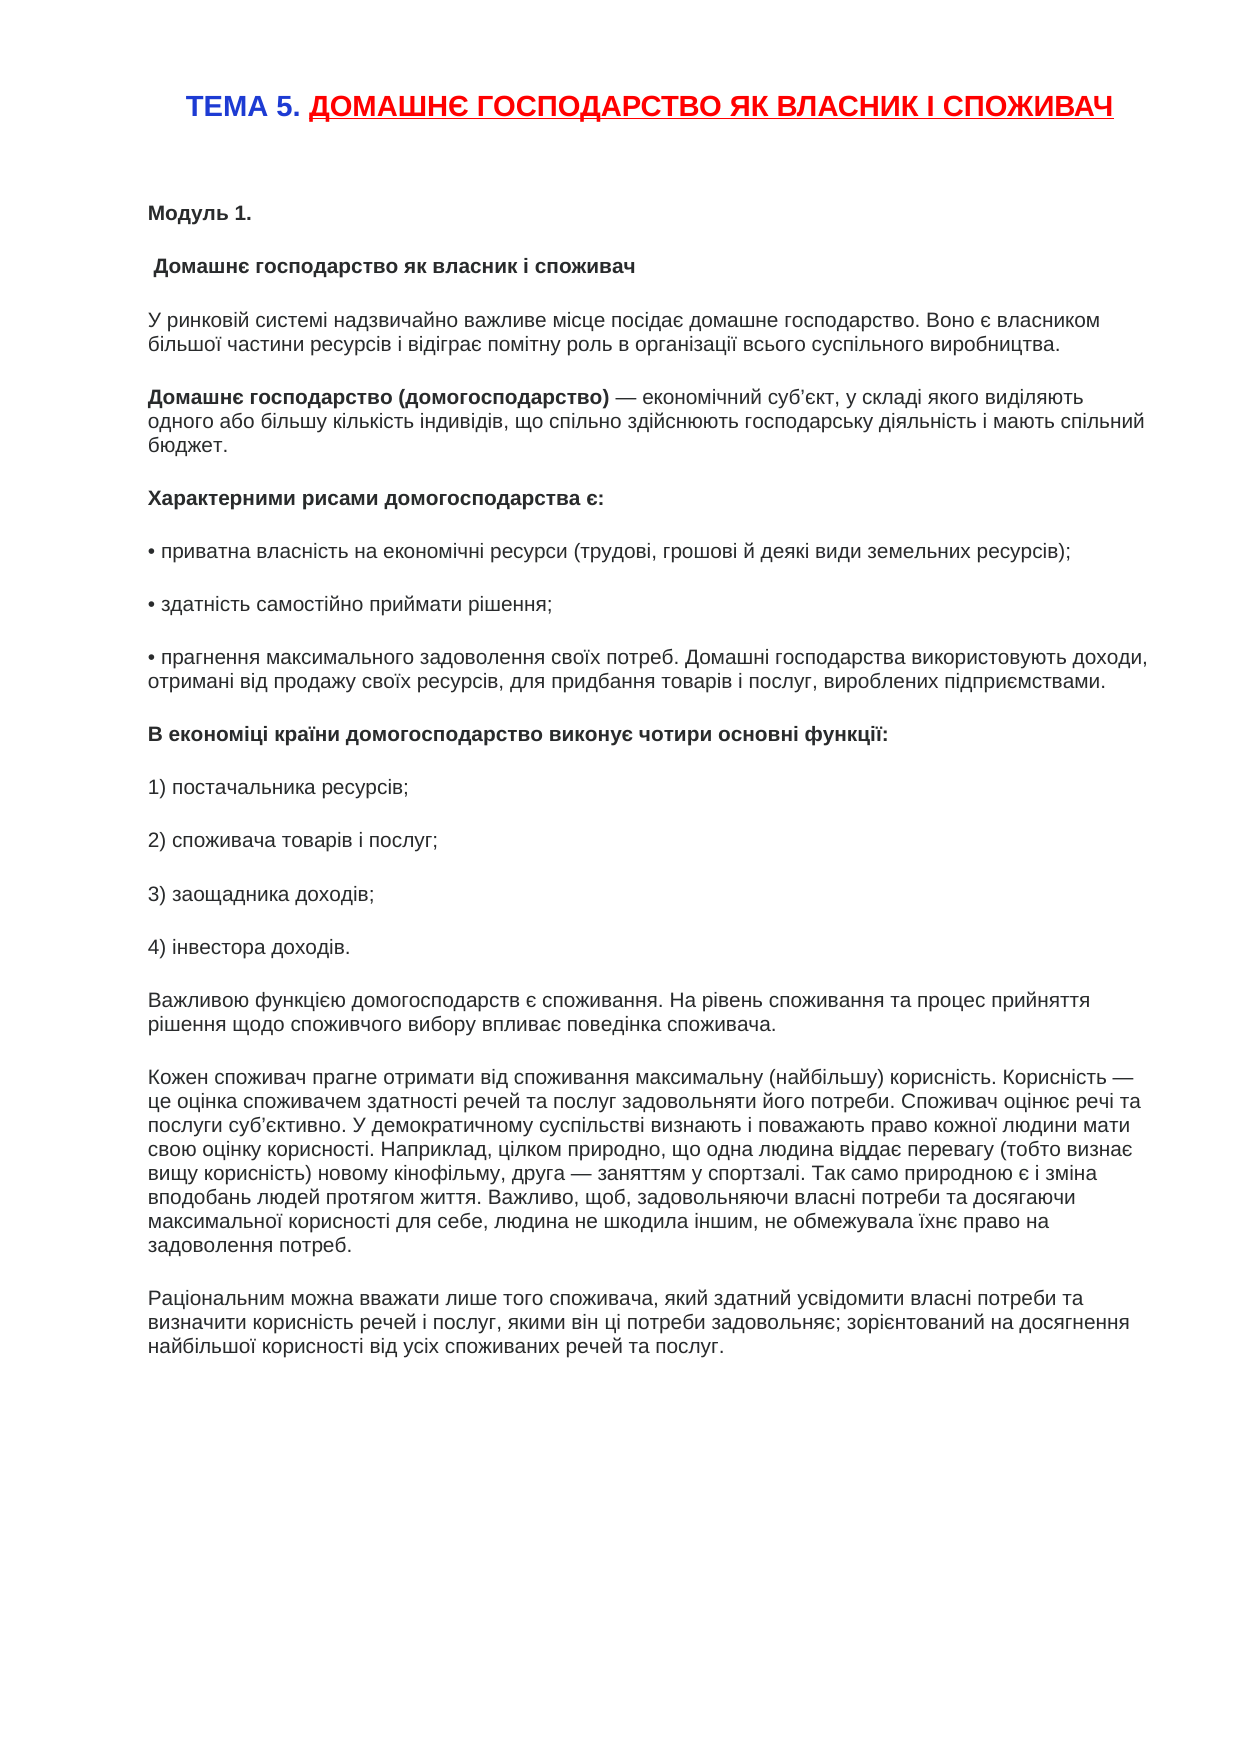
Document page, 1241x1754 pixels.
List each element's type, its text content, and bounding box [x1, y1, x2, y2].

text Модуль 1. [148, 201, 1152, 225]
text 1) постачальника ресурсів; [148, 775, 1152, 799]
text • прагнення максимального задоволення своїх потреб. Домашні господарства використовують доходи, отримані від продажу своїх ресурсів, для придбання товарів і послуг, вироблених підприємствами. [148, 645, 1152, 693]
text • приватна власність на економічні ресурси (трудові, грошові й деякі види земельних ресурсів); [148, 539, 1152, 563]
text Характерними рисами домогосподарства є: [148, 486, 1152, 509]
text 3) заощадника доходів; [148, 881, 1152, 905]
text 4) інвестора доходів. [148, 934, 1152, 958]
text Домашнє господарство (домогосподарство) — економічний суб’єкт, у складі якого виділяють одного або більшу кількість індивідів, що спільно здійснюють господарську діяльність і мають спільний бюджет. [148, 384, 1152, 456]
text ТЕМА 5. ДОМАШНЄ ГОСПОДАРСТВО ЯК ВЛАСНИК І СПОЖИВАЧ [148, 88, 1152, 122]
text Раціональним можна вважати лише того споживача, який здатний усвідомити власні потреби та визначити корисність речей і послуг, якими він ці потреби задовольняє; зорієнтований на досягнення найбільшої корисності від усіх споживаних речей та послуг. [148, 1286, 1152, 1357]
text Кожен споживач прагне отримати від споживання максимальну (найбільшу) корисність. Корисність — це оцінка споживачем здатності речей та послуг задовольняти його потреби. Споживач оцінює речі та послуги суб’єктивно. У демократичному суспільстві визнають і поважають право кожної людини мати свою оцінку корисності. Наприклад, цілком природно, що одна людина віддає перевагу (тобто визнає вищу корисність) новому кінофільму, друга — заняттям у спортзалі. Так само природною є і зміна вподобань людей протягом життя. Важливо, щоб, задовольняючи власні потреби та досягаючи максимальної корисності для себе, людина не шкодила іншим, не обмежувала їхнє право на задоволення потреб. [148, 1065, 1152, 1256]
text У ринковій системі надзвичайно важливе місце посідає домашне господарство. Воно є власником більшої частини ресурсів і відіграє помітну роль в організації всього суспільного виробництва. [148, 307, 1152, 355]
text Важливою функцією домогосподарств є споживання. На рівень споживання та процес прийняття рішення щодо споживчого вибору впливає поведінка споживача. [148, 988, 1152, 1036]
text • здатність самостійно приймати рішення; [148, 592, 1152, 616]
text Домашнє господарство як власник і споживач [148, 254, 1152, 278]
text В економіці країни домогосподарство виконує чотири основні функції: [148, 722, 1152, 746]
text 2) споживача товарів і послуг; [148, 828, 1152, 852]
